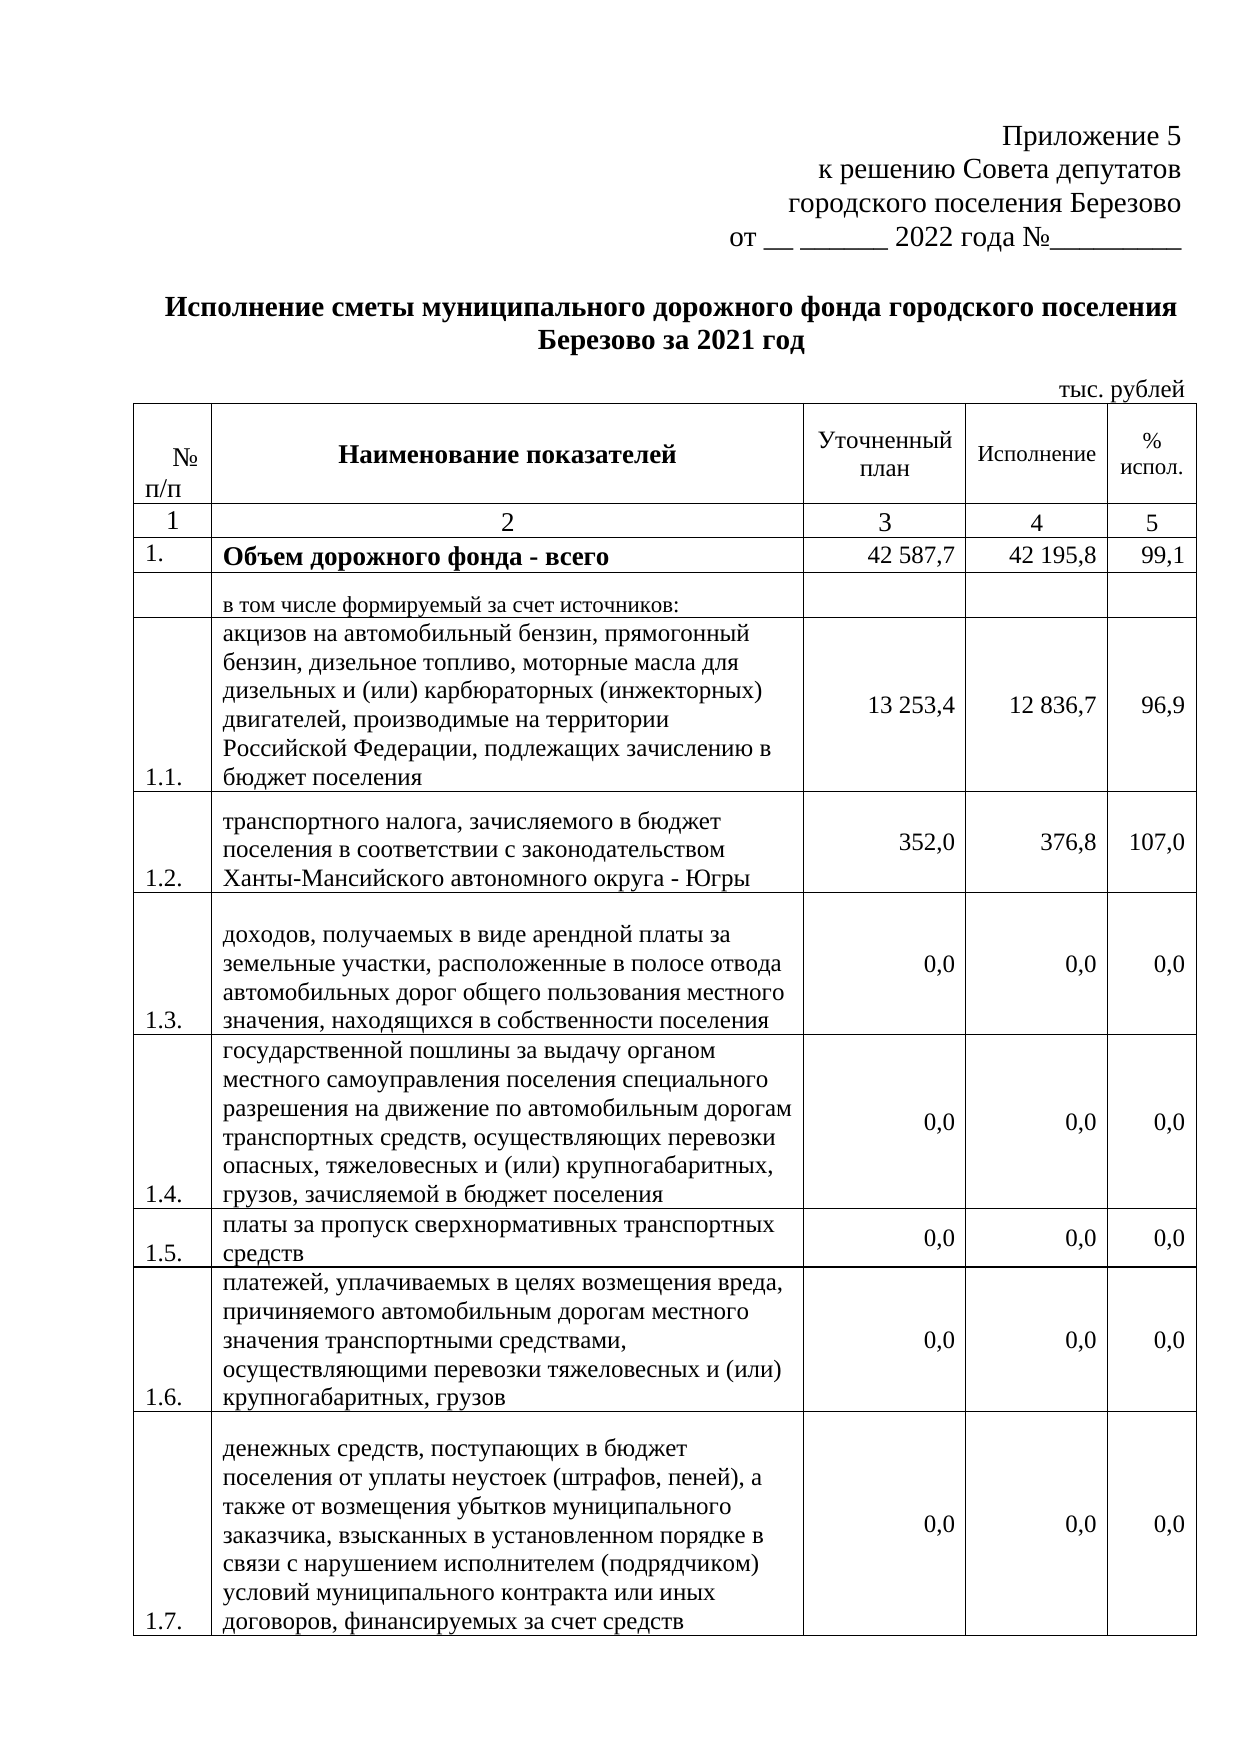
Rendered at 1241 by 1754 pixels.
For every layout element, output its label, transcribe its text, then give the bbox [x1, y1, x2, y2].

text Приложение 5 [148, 118, 1181, 152]
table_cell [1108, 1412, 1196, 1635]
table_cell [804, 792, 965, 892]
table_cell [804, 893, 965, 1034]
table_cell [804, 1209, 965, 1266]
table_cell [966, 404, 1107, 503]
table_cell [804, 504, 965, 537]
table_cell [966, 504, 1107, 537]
text городского поселения Березово [148, 185, 1181, 219]
text к решению Совета депутатов [148, 152, 1181, 185]
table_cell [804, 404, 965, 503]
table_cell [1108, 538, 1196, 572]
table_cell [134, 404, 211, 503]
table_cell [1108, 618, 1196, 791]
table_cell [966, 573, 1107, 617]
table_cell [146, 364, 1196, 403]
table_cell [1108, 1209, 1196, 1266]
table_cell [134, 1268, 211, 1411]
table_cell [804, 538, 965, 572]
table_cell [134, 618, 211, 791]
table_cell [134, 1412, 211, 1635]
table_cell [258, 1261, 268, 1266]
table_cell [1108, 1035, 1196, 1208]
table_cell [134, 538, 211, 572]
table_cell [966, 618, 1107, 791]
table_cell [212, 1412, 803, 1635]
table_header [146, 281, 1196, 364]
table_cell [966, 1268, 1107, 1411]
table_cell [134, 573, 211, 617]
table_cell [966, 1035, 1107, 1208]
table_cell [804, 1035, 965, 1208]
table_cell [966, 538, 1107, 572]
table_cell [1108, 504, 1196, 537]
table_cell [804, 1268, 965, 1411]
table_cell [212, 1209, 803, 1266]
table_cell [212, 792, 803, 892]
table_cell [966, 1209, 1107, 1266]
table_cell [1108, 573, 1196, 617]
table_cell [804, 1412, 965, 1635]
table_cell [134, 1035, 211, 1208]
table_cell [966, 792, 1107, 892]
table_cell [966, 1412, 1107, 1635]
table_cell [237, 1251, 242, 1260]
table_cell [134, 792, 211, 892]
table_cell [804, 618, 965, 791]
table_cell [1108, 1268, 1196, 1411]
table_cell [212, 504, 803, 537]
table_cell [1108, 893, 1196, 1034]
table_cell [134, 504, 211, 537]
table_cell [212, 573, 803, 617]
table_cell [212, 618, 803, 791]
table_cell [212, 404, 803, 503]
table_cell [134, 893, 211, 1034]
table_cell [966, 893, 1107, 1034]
text от __ ______ 2022 года №_________ [148, 219, 1181, 252]
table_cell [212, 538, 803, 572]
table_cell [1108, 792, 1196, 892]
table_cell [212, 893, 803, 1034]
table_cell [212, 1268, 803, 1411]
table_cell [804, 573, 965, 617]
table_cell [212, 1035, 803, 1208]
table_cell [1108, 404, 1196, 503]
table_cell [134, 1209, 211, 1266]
